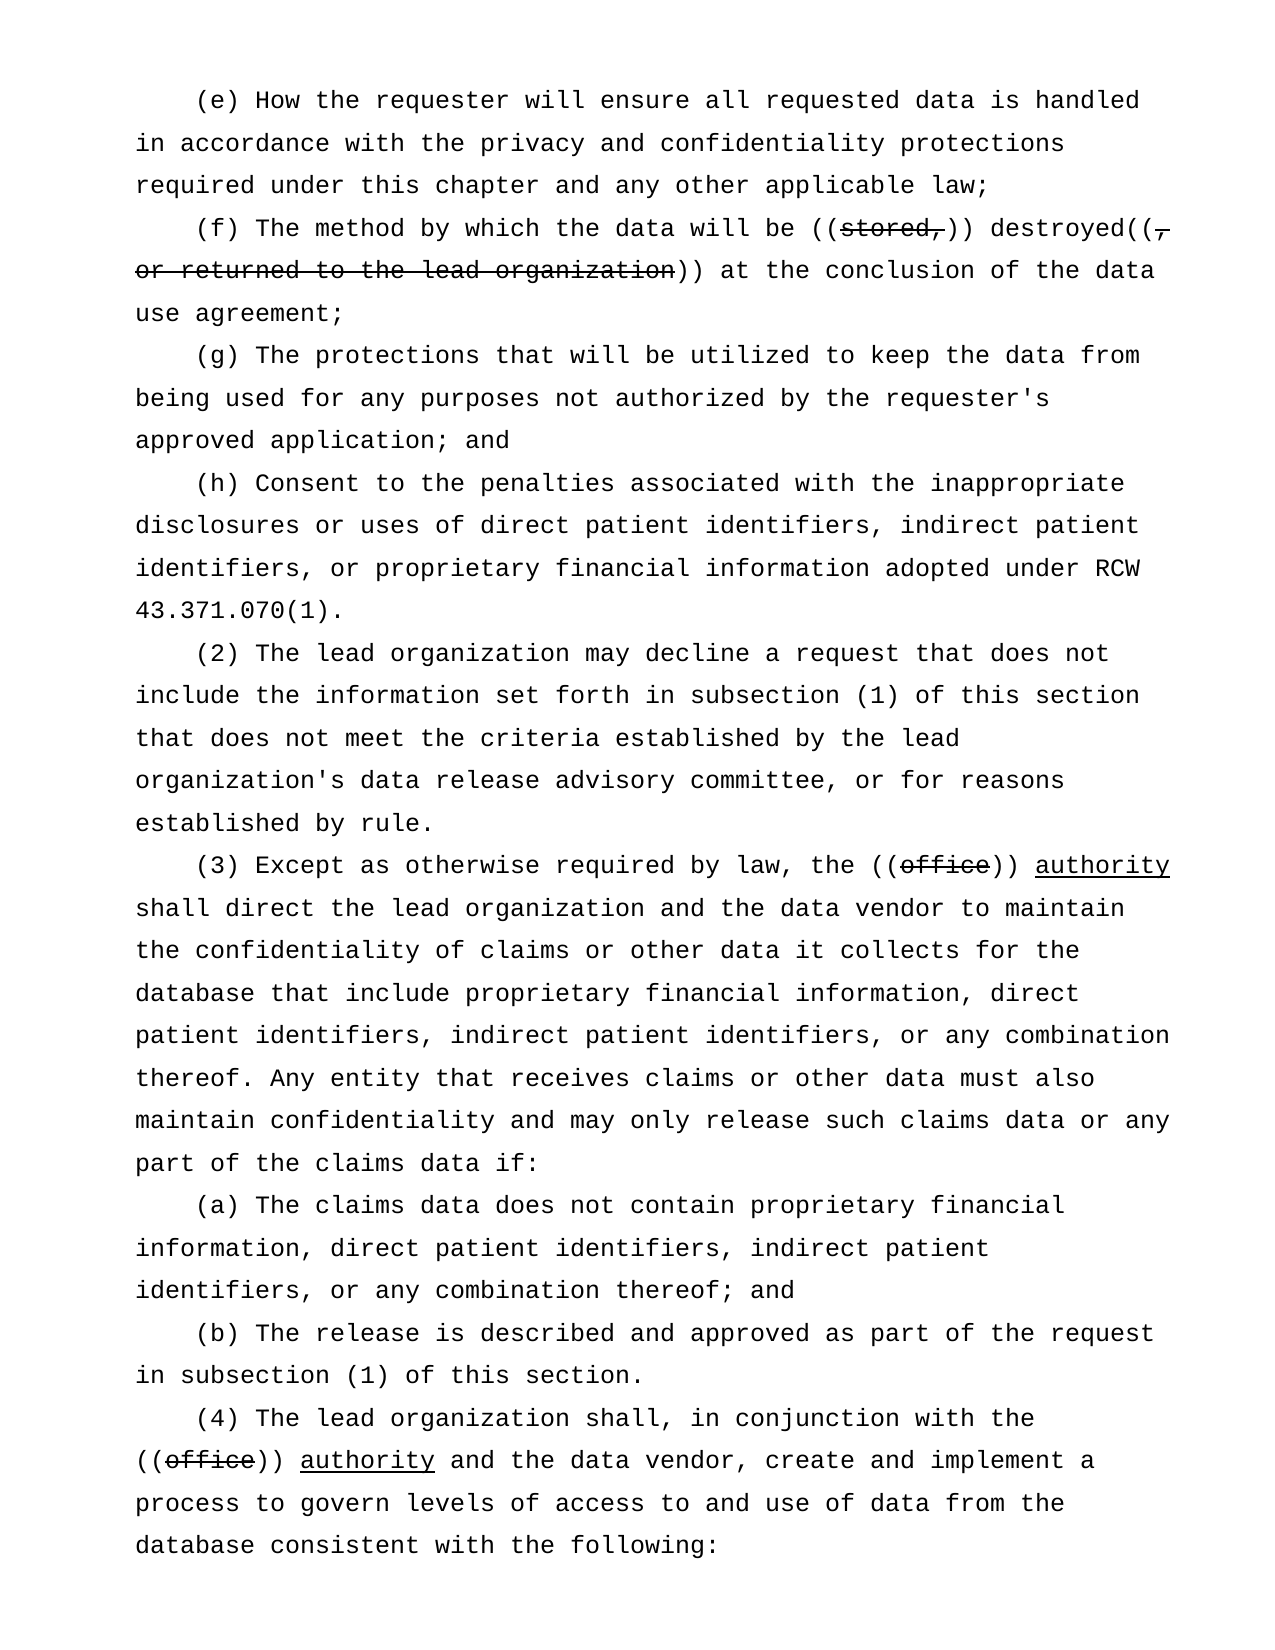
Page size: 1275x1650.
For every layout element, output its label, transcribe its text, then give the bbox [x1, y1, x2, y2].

text (e) How the requester will ensure all requested data is handled in accordance with the privacy and confidentiality protections required under this chapter and any other applicable law; [135, 75, 1170, 202]
text (3) Except as otherwise required by law, the ((office)) authority shall direct the lead organization and the data vendor to maintain the confidentiality of claims or other data it collects for the database that include proprietary financial information, direct patient identifiers, indirect patient identifiers, or any combination thereof. Any entity that receives claims or other data must also maintain confidentiality and may only release such claims data or any part of the claims data if: [135, 840, 1170, 1180]
text (a) The claims data does not contain proprietary financial information, direct patient identifiers, indirect patient identifiers, or any combination thereof; and [135, 1180, 1170, 1307]
text (h) Consent to the penalties associated with the inappropriate disclosures or uses of direct patient identifiers, indirect patient identifiers, or proprietary financial information adopted under RCW 43.371.070(1). [135, 457, 1170, 627]
text (2) The lead organization may decline a request that does not include the information set forth in subsection (1) of this section that does not meet the criteria established by the lead organization's data release advisory committee, or for reasons established by rule. [135, 627, 1170, 840]
text (f) The method by which the data will be ((stored,)) destroyed((, or returned to the lead organization)) at the conclusion of the data use agreement; [135, 202, 1170, 330]
text (g) The protections that will be utilized to keep the data from being used for any purposes not authorized by the requester's approved application; and [135, 330, 1170, 457]
text (b) The release is described and approved as part of the request in subsection (1) of this section. [135, 1307, 1170, 1392]
text (4) The lead organization shall, in conjunction with the ((office)) authority and the data vendor, create and implement a process to govern levels of access to and use of data from the database consistent with the following: [135, 1392, 1170, 1562]
